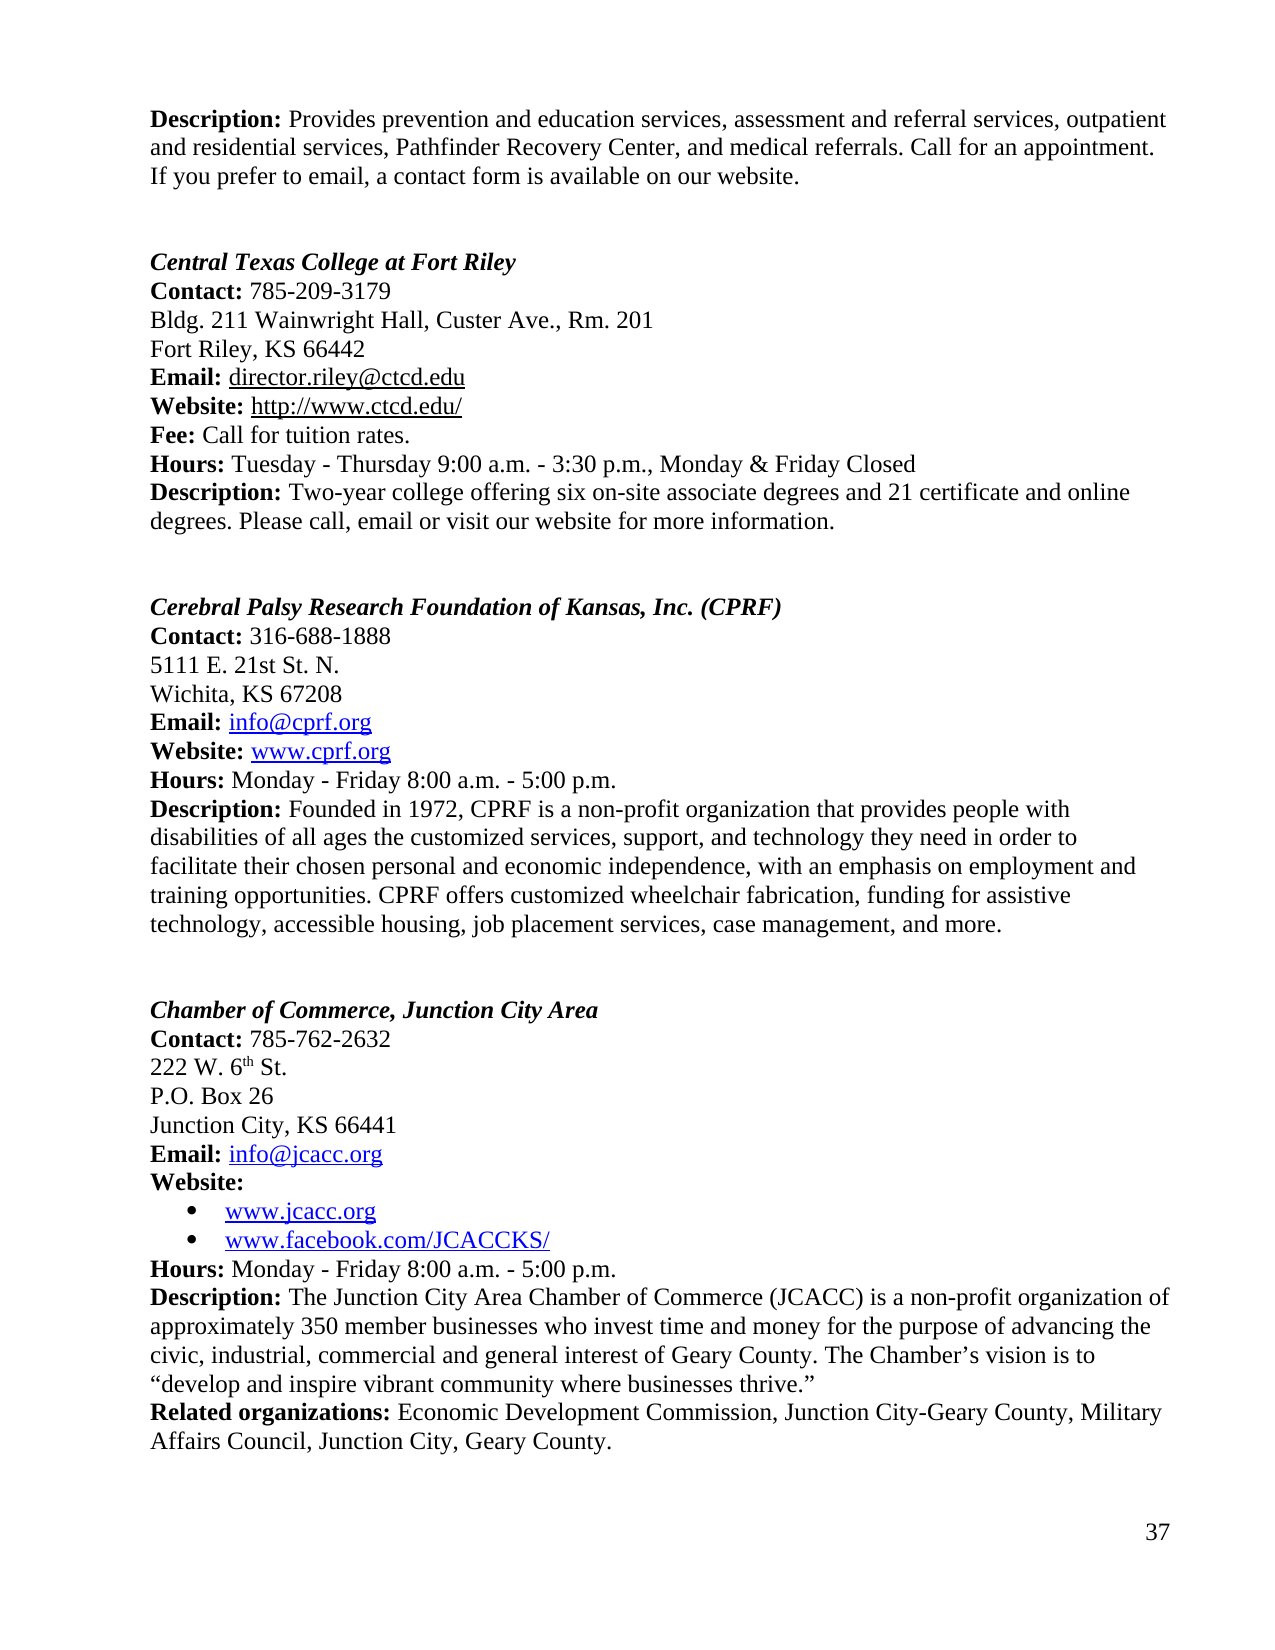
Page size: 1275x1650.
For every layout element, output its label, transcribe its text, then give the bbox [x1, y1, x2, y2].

text Related organizations: Economic Development Commission, Junction City-Geary County, Military Affairs Council, Junction City, Geary County. [150, 1397, 1170, 1455]
text Email: info@cprf.org [150, 707, 1170, 736]
list www.facebook.com/JCACCKS/ [187, 1225, 1170, 1254]
text Fee: Call for tuition rates. [150, 420, 1170, 449]
list www.jcacc.org [187, 1196, 1170, 1225]
text 5111 E. 21st St. N. [150, 650, 1170, 679]
text Description: Two-year college offering six on-site associate degrees and 21 certificate and online degrees. Please call, email or visit our website for more information. [150, 477, 1170, 535]
subtitle Central Texas College at Fort Riley [150, 247, 1170, 276]
text Website: [150, 1167, 1170, 1196]
text Website: www.cprf.org [150, 736, 1170, 765]
text Hours: Monday - Friday 8:00 a.m. - 5:00 p.m. [150, 1254, 1170, 1282]
text Description: Founded in 1972, CPRF is a non-profit organization that provides people with disabilities of all ages the customized services, support, and technology they need in order to facilitate their chosen personal and economic independence, with an emphasis on employment and training opportunities. CPRF offers customized wheelchair fabrication, funding for assistive technology, accessible housing, job placement services, case management, and more. [150, 794, 1170, 937]
subtitle Cerebral Palsy Research Foundation of Kansas, Inc. (CPRF) [150, 592, 1170, 621]
text Description: Provides prevention and education services, assessment and referral services, outpatient and residential services, Pathfinder Recovery Center, and medical referrals. Call for an appointment. If you prefer to email, a contact form is available on our website. [150, 104, 1170, 190]
text Description: The Junction City Area Chamber of Commerce (JCACC) is a non-profit organization of approximately 350 member businesses who invest time and money for the purpose of advancing the civic, industrial, commercial and general interest of Geary County. The Chamber’s vision is to “develop and inspire vibrant community where businesses thrive.” [150, 1282, 1170, 1397]
text Contact: 785-762-2632 [150, 1024, 1170, 1052]
text Contact: 785-209-3179 [150, 276, 1170, 305]
text 222 W. 6th St. [150, 1052, 1170, 1081]
text Wichita, KS 67208 [150, 679, 1170, 707]
text Website: http://www.ctcd.edu/ [150, 391, 1170, 420]
text P.O. Box 26 [150, 1081, 1170, 1110]
text Hours: Monday - Friday 8:00 a.m. - 5:00 p.m. [150, 765, 1170, 794]
text Hours: Tuesday - Thursday 9:00 a.m. - 3:30 p.m., Monday & Friday Closed [150, 449, 1170, 477]
text Email: info@jcacc.org [150, 1139, 1170, 1167]
text Fort Riley, KS 66442 [150, 334, 1170, 362]
text Email: director.riley@ctcd.edu [150, 362, 1170, 391]
text Contact: 316-688-1888 [150, 621, 1170, 650]
text Bldg. 211 Wainwright Hall, Custer Ave., Rm. 201 [150, 305, 1170, 334]
text Junction City, KS 66441 [150, 1110, 1170, 1139]
subtitle Chamber of Commerce, Junction City Area [150, 995, 1170, 1024]
